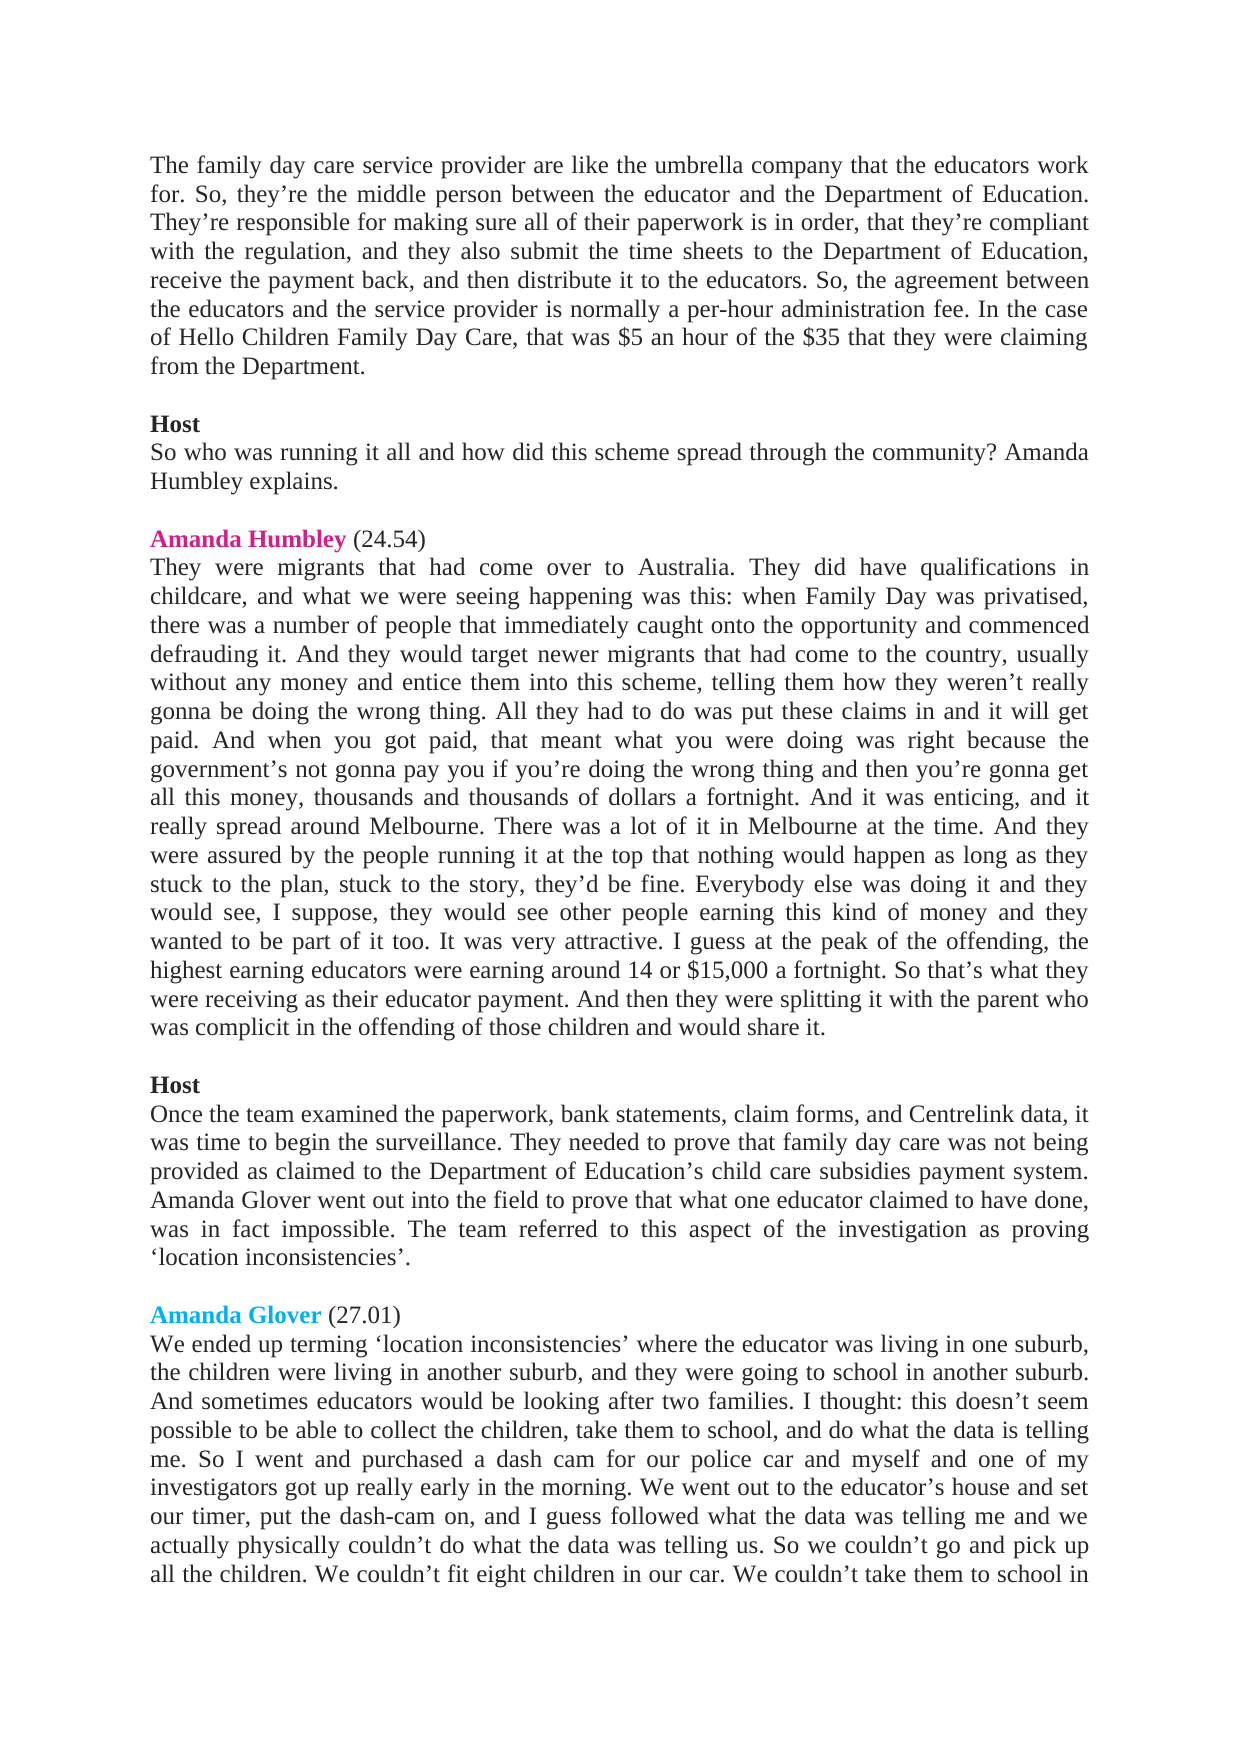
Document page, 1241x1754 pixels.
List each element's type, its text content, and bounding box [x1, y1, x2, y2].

text Amanda Humbley (24.54) [150, 524, 1090, 552]
text Once the team examined the paperwork, bank statements, claim forms, and Centrelink data, it was time to begin the surveillance. They needed to prove that family day care was not being provided as claimed to the Department of Education’s child care subsidies payment system. Amanda Glover went out into the field to prove that what one educator claimed to have done, was in fact impossible. The team referred to this aspect of the investigation as proving ‘location inconsistencies’. [150, 1099, 1090, 1271]
text Host [150, 409, 1090, 437]
text Amanda Glover (27.01) [150, 1300, 1090, 1329]
text The family day care service provider are like the umbrella company that the educators work for. So, they’re the middle person between the educator and the Department of Education. They’re responsible for making sure all of their paperwork is in order, that they’re compliant with the regulation, and they also submit the time sheets to the Department of Education, receive the payment back, and then distribute it to the educators. So, the agreement between the educators and the service provider is normally a per-hour administration fee. In the case of Hello Children Family Day Care, that was $5 an hour of the $35 that they were claiming from the Department. [150, 150, 1090, 380]
text So who was running it all and how did this scheme spread through the community? Amanda Humbley explains. [150, 437, 1090, 495]
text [150, 1329, 1090, 1587]
text Host [150, 1070, 1090, 1099]
text They were migrants that had come over to Australia. They did have qualifications in childcare, and what we were seeing happening was this: when Family Day was privatised, there was a number of people that immediately caught onto the opportunity and commenced defrauding it. And they would target newer migrants that had come to the country, usually without any money and entice them into this scheme, telling them how they weren’t really gonna be doing the wrong thing. All they had to do was put these claims in and it will get paid. And when you got paid, that meant what you were doing was right because the government’s not gonna pay you if you’re doing the wrong thing and then you’re gonna get all this money, thousands and thousands of dollars a fortnight. And it was enticing, and it really spread around Melbourne. There was a lot of it in Melbourne at the time. And they were assured by the people running it at the top that nothing would happen as long as they stuck to the plan, stuck to the story, they’d be fine. Everybody else was doing it and they would see, I suppose, they would see other people earning this kind of money and they wanted to be part of it too. It was very attractive. I guess at the peak of the offending, the highest earning educators were earning around 14 or $15,000 a fortnight. So that’s what they were receiving as their educator payment. And then they were splitting it with the parent who was complicit in the offending of those children and would share it. [150, 552, 1090, 1041]
